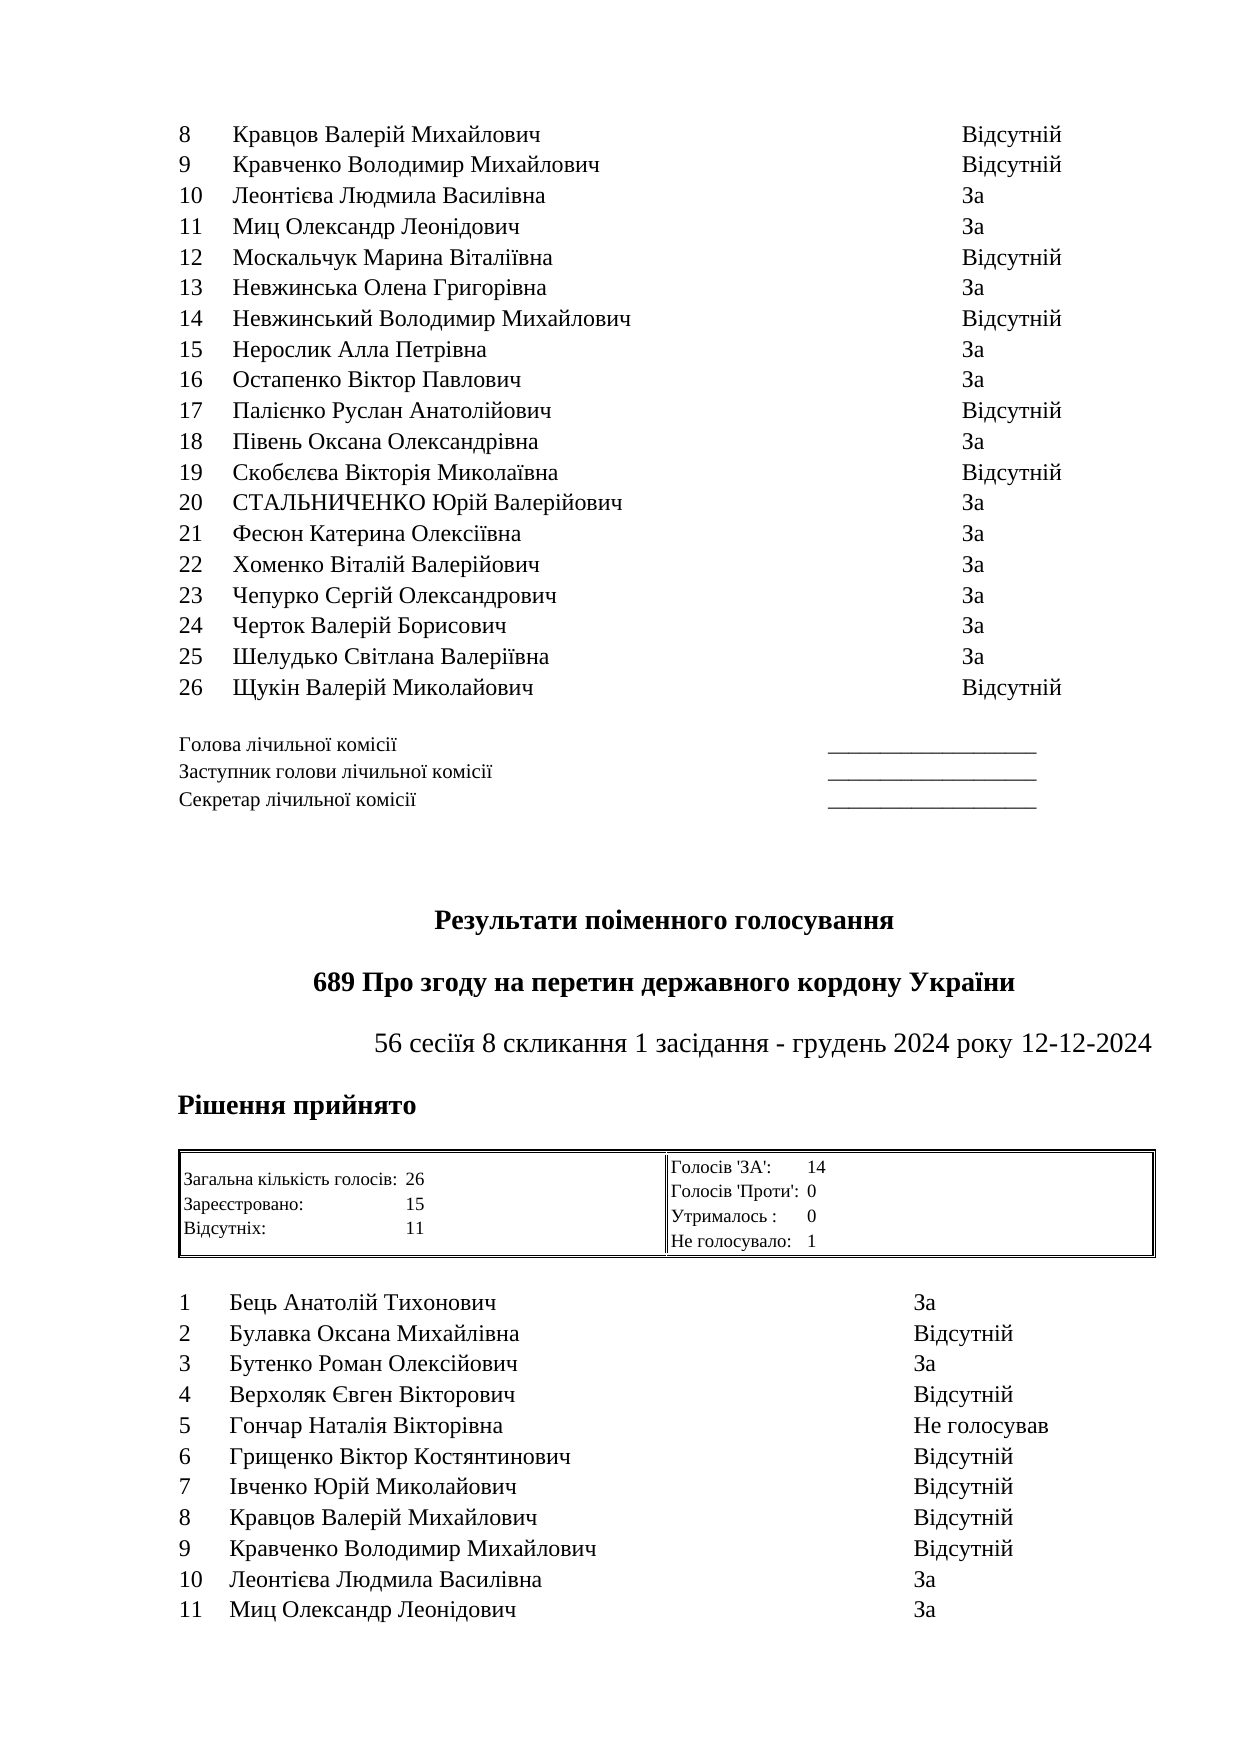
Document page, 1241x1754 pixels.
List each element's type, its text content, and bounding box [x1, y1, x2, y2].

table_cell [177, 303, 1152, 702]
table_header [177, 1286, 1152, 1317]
text 56 сесіїя 8 скликання 1 засідання - грудень 2024 року 12-12-2024 [177, 1026, 1152, 1058]
text 689 Про згоду на перетин державного кордону України [177, 964, 1152, 997]
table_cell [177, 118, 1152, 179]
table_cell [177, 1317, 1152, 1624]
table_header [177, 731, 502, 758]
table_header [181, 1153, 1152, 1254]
text Рішення прийнято [177, 1088, 1152, 1120]
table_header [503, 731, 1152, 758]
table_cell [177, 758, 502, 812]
text Результати поіменного голосування [177, 903, 1152, 935]
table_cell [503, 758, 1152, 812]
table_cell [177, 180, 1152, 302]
